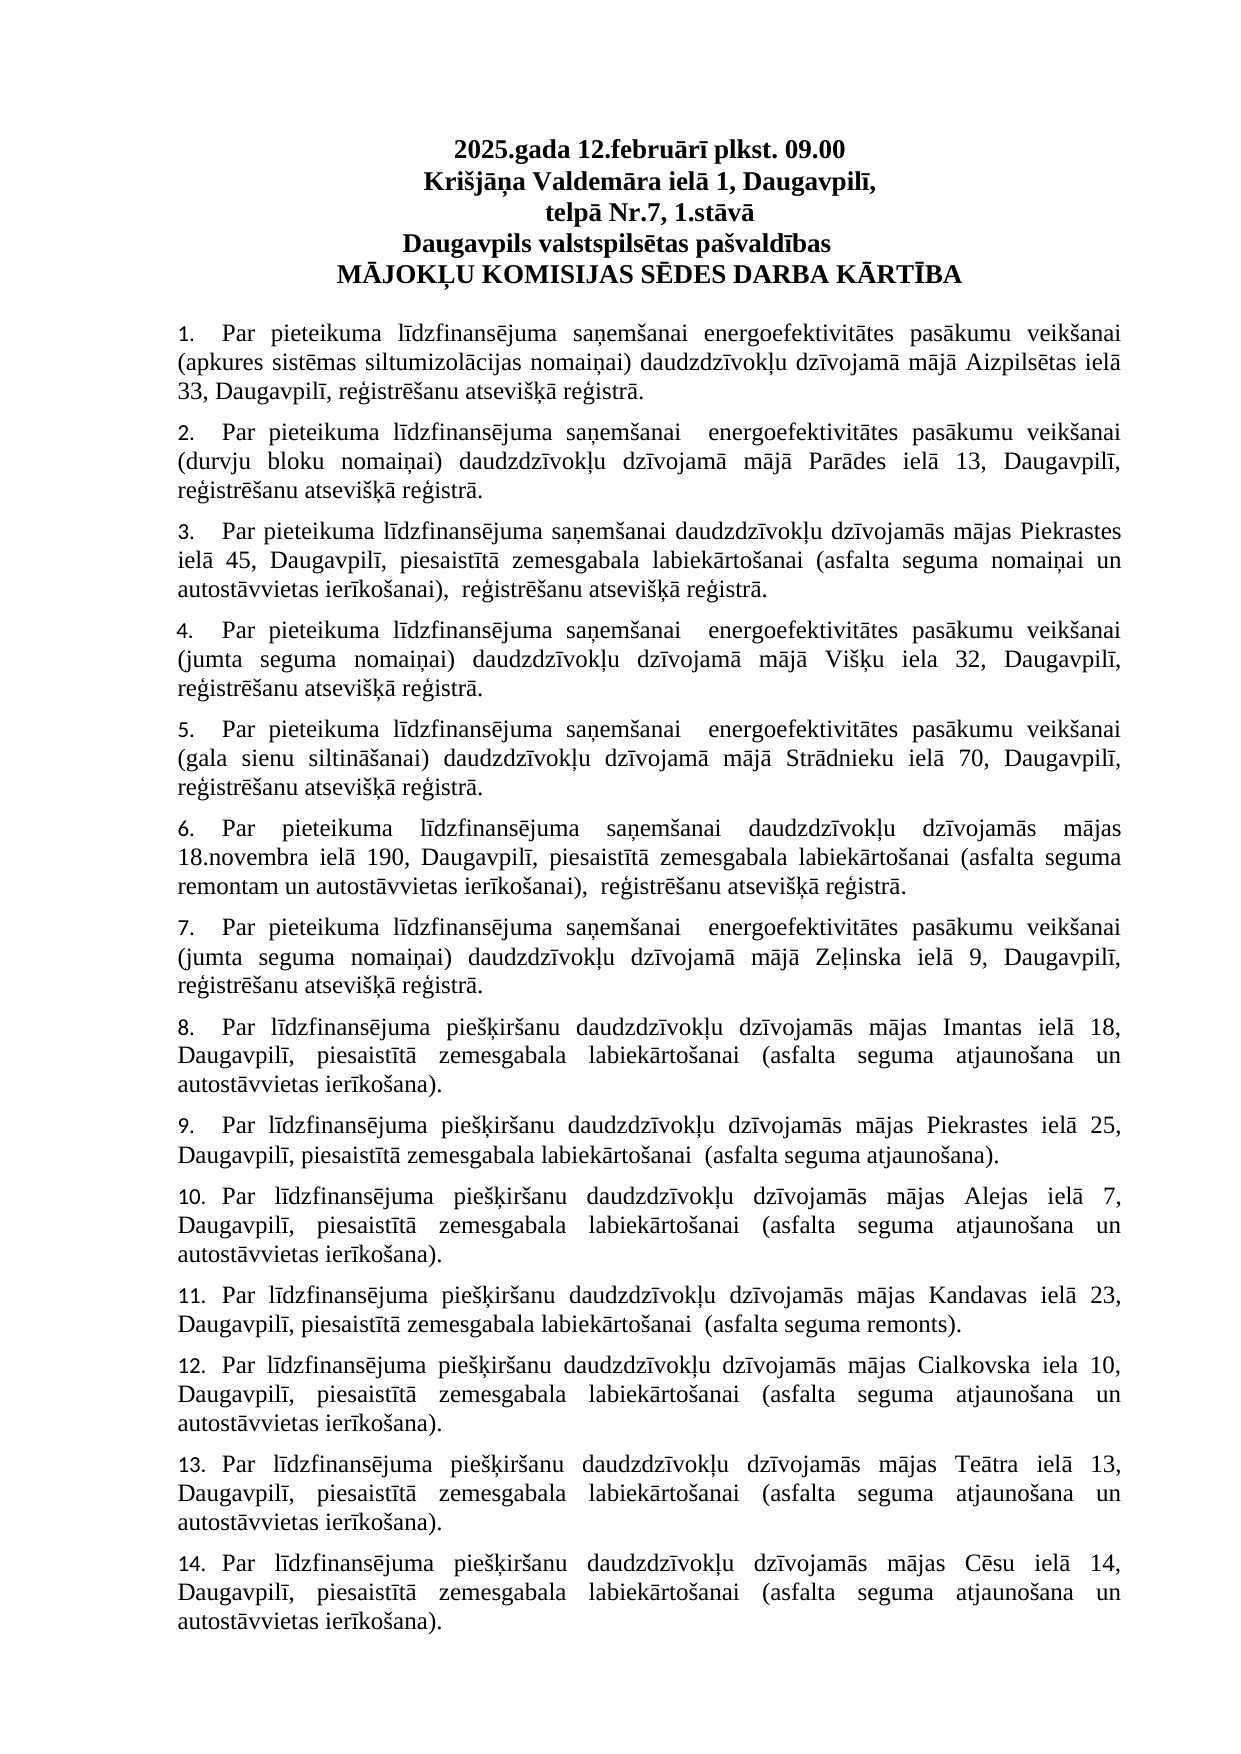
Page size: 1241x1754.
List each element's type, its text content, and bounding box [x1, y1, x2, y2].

list Par līdzfinansējuma piešķiršanu daudzdzīvokļu dzīvojamās mājas Teātra ielā 13, Daugavpilī, piesaistītā zemesgabala labiekārtošanai (asfalta seguma atjaunošana un autostāvvietas ierīkošana). [177, 1449, 1122, 1536]
text MĀJOKĻU KOMISIJAS SĒDES DARBA KĀRTĪBA [177, 258, 1122, 289]
list Par pieteikuma līdzfinansējuma saņemšanai daudzdzīvokļu dzīvojamās mājas Piekrastes ielā 45, Daugavpilī, piesaistītā zemesgabala labiekārtošanai (asfalta seguma nomaiņai un autostāvvietas ierīkošanai), reģistrēšanu atsevišķā reģistrā. [177, 516, 1122, 603]
list Par līdzfinansējuma piešķiršanu daudzdzīvokļu dzīvojamās mājas Kandavas ielā 23, Daugavpilī, piesaistītā zemesgabala labiekārtošanai (asfalta seguma remonts). [177, 1280, 1122, 1338]
list Par pieteikuma līdzfinansējuma saņemšanai energoefektivitātes pasākumu veikšanai (jumta seguma nomaiņai) daudzdzīvokļu dzīvojamā mājā Višķu iela 32, Daugavpilī, reģistrēšanu atsevišķā reģistrā. [176, 615, 1122, 702]
list Par līdzfinansējuma piešķiršanu daudzdzīvokļu dzīvojamās mājas Cēsu ielā 14, Daugavpilī, piesaistītā zemesgabala labiekārtošanai (asfalta seguma atjaunošana un autostāvvietas ierīkošana). [177, 1548, 1122, 1635]
text Daugavpils valstspilsētas pašvaldības [327, 227, 1122, 258]
list Par pieteikuma līdzfinansējuma saņemšanai energoefektivitātes pasākumu veikšanai (jumta seguma nomaiņai) daudzdzīvokļu dzīvojamā mājā Zeļinska ielā 9, Daugavpilī, reģistrēšanu atsevišķā reģistrā. [177, 912, 1122, 999]
list Par pieteikuma līdzfinansējuma saņemšanai daudzdzīvokļu dzīvojamās mājas 18.novembra ielā 190, Daugavpilī, piesaistītā zemesgabala labiekārtošanai (asfalta seguma remontam un autostāvvietas ierīkošanai), reģistrēšanu atsevišķā reģistrā. [177, 813, 1122, 900]
list Par līdzfinansējuma piešķiršanu daudzdzīvokļu dzīvojamās mājas Cialkovska iela 10, Daugavpilī, piesaistītā zemesgabala labiekārtošanai (asfalta seguma atjaunošana un autostāvvietas ierīkošana). [177, 1350, 1122, 1437]
text Krišjāņa Valdemāra ielā 1, Daugavpilī, [177, 165, 1122, 196]
list Par pieteikuma līdzfinansējuma saņemšanai energoefektivitātes pasākumu veikšanai (gala sienu siltināšanai) daudzdzīvokļu dzīvojamā mājā Strādnieku ielā 70, Daugavpilī, reģistrēšanu atsevišķā reģistrā. [177, 714, 1122, 801]
list Par pieteikuma līdzfinansējuma saņemšanai energoefektivitātes pasākumu veikšanai (durvju bloku nomaiņai) daudzdzīvokļu dzīvojamā mājā Parādes ielā 13, Daugavpilī, reģistrēšanu atsevišķā reģistrā. [177, 417, 1122, 504]
text telpā Nr.7, 1.stāvā [177, 196, 1122, 227]
list Par līdzfinansējuma piešķiršanu daudzdzīvokļu dzīvojamās mājas Imantas ielā 18, Daugavpilī, piesaistītā zemesgabala labiekārtošanai (asfalta seguma atjaunošana un autostāvvietas ierīkošana). [177, 1012, 1122, 1098]
text 2025.gada 12.februārī plkst. 09.00 [177, 134, 1122, 165]
list Par līdzfinansējuma piešķiršanu daudzdzīvokļu dzīvojamās mājas Alejas ielā 7, Daugavpilī, piesaistītā zemesgabala labiekārtošanai (asfalta seguma atjaunošana un autostāvvietas ierīkošana). [177, 1181, 1122, 1267]
list Par pieteikuma līdzfinansējuma saņemšanai energoefektivitātes pasākumu veikšanai (apkures sistēmas siltumizolācijas nomaiņai) daudzdzīvokļu dzīvojamā mājā Aizpilsētas ielā 33, Daugavpilī, reģistrēšanu atsevišķā reģistrā. [177, 318, 1122, 405]
list Par līdzfinansējuma piešķiršanu daudzdzīvokļu dzīvojamās mājas Piekrastes ielā 25, Daugavpilī, piesaistītā zemesgabala labiekārtošanai (asfalta seguma atjaunošana). [177, 1111, 1122, 1168]
